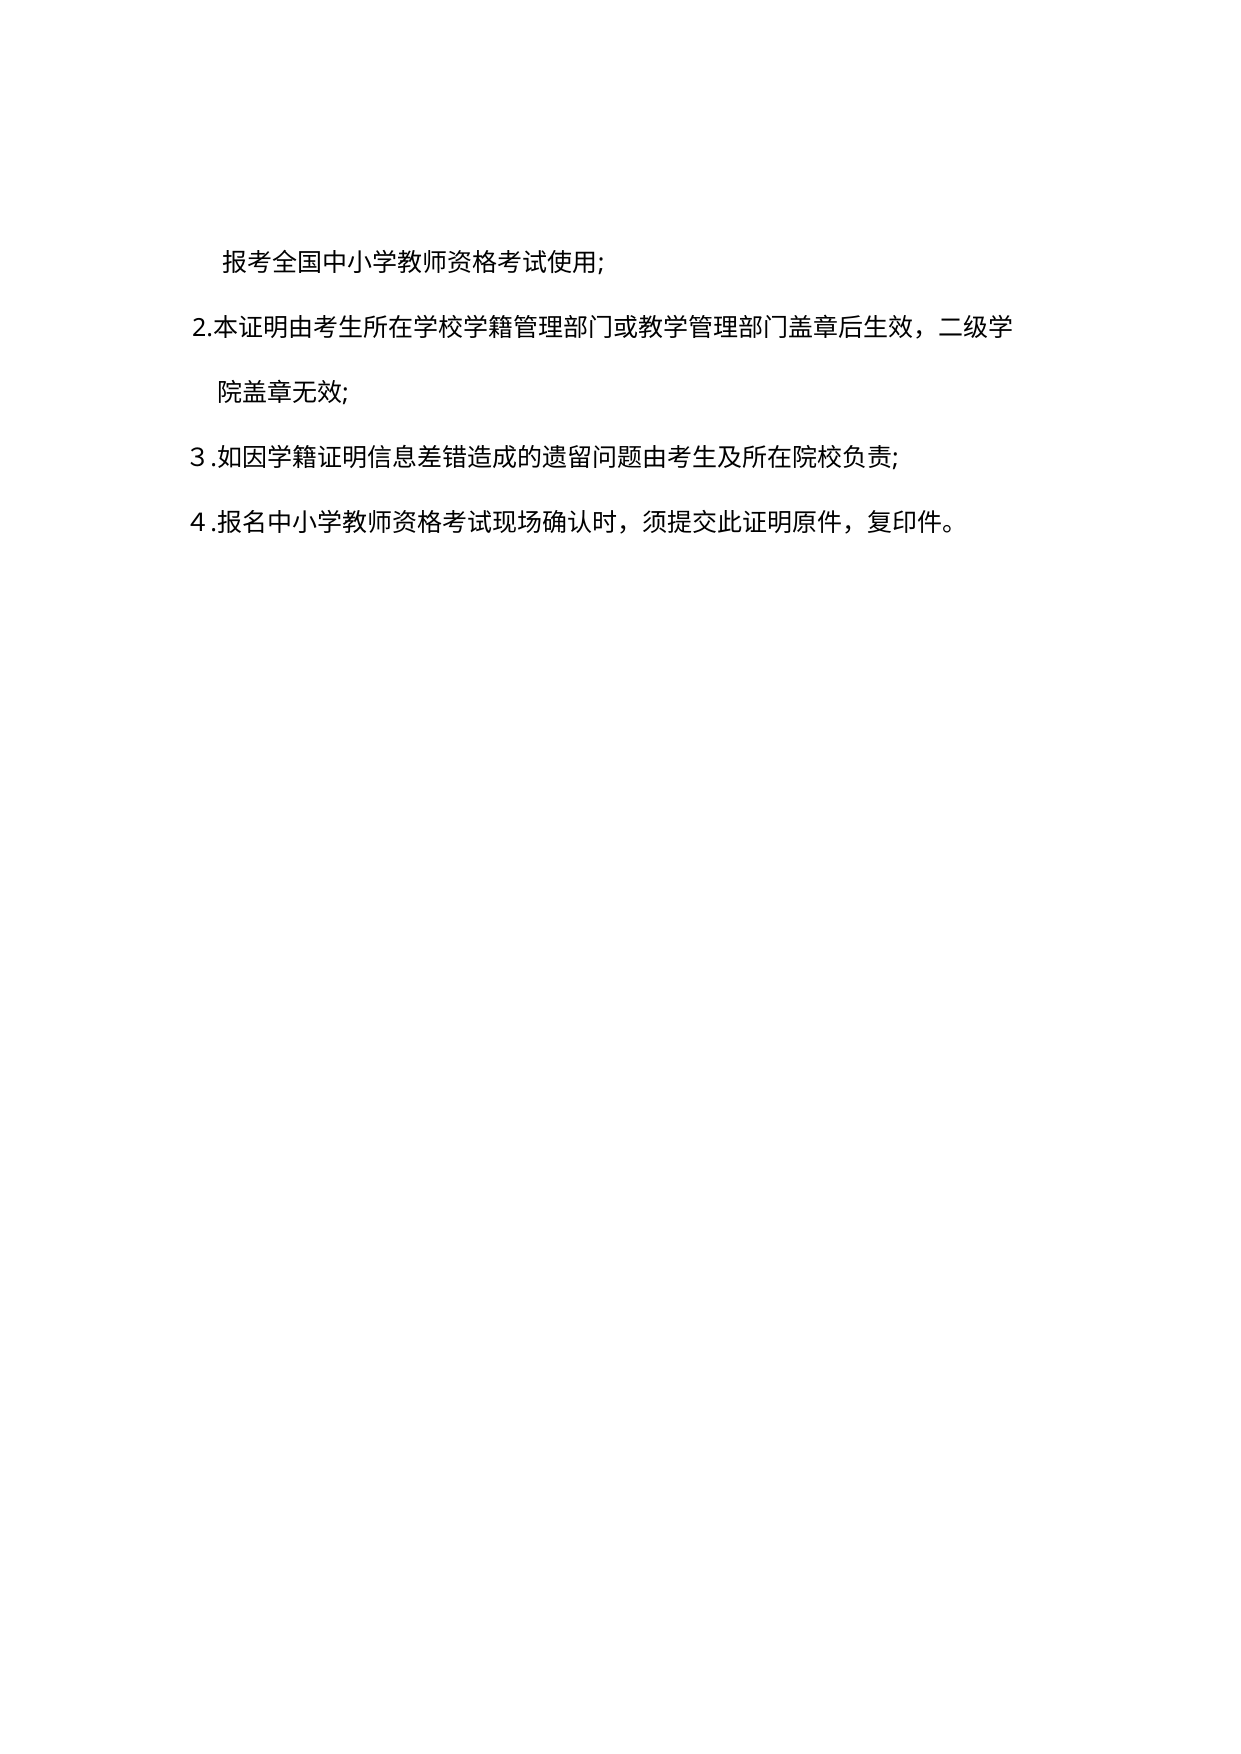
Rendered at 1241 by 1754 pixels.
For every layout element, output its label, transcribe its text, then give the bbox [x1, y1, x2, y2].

text 2.本证明由考生所在学校学籍管理部门或教学管理部门盖章后生效，二级学 [148, 293, 1092, 358]
text ３.如因学籍证明信息差错造成的遗留问题由考生及所在院校负责; [148, 423, 1092, 488]
text 院盖章无效; [148, 358, 1092, 423]
text 报考全国中小学教师资格考试使用; [148, 228, 1092, 293]
text ４.报名中小学教师资格考试现场确认时，须提交此证明原件，复印件。 [148, 488, 1092, 553]
